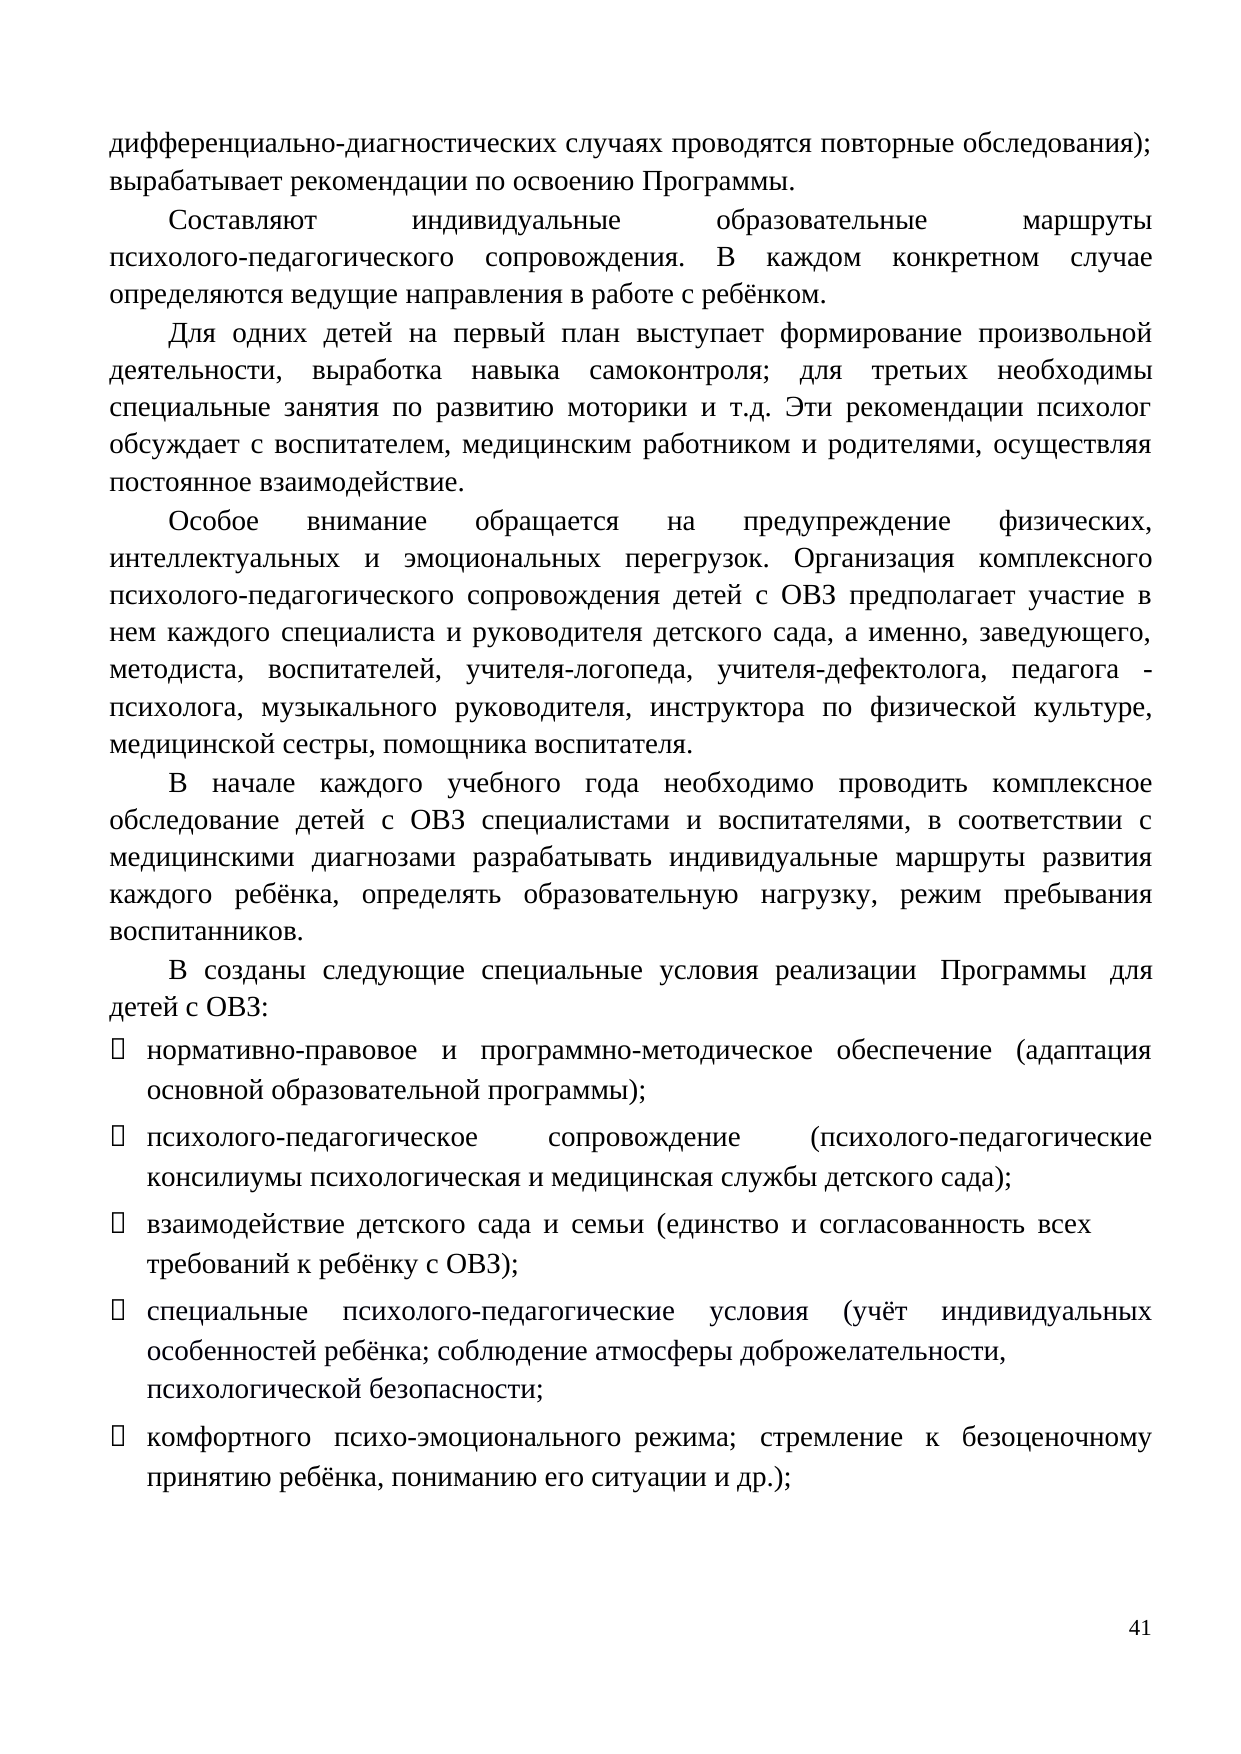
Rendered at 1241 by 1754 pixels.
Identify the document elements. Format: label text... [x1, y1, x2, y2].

list психолого-педагогическое сопровождение (психолого-педагогические консилиумы психологическая и медицинская службы детского сада); [109, 1116, 1153, 1192]
text Особое внимание обращается на предупреждение физических, интеллектуальных и эмоциональных перегрузок. Организация комплексного психолого-педагогического сопровождения детей с ОВЗ предполагает участие в нем каждого специалиста и руководителя детского сада, а именно, заведующего, методиста, воспитателей, учителя-логопеда, учителя-дефектолога, педагога - психолога, музыкального руководителя, инструктора по физической культуре, медицинской сестры, помощника воспитателя. [109, 503, 1153, 759]
text дифференциально-диагностических случаях проводятся повторные обследования); вырабатывает рекомендации по освоению Программы. [109, 125, 1152, 196]
list специальные психолого-педагогические условия (учёт индивидуальных особенностей ребёнка; соблюдение атмосферы доброжелательности, психологической безопасности; [109, 1289, 1153, 1405]
text Для одних детей на первый план выступает формирование произвольной деятельности, выработка навыка самоконтроля; для третьих необходимы специальные занятия по развитию моторики и т.д. Эти рекомендации психолог обсуждает с воспитателем, медицинским работником и родителями, осуществляя постоянное взаимодействие. [109, 315, 1153, 497]
list комфортного психо-эмоционального режима; стремление к безоценочному принятию ребёнка, пониманию его ситуации и др.); [109, 1416, 1152, 1493]
list нормативно-правовое и программно-методическое обеспечение (адаптация основной образовательной программы); [109, 1028, 1152, 1105]
text Составляют индивидуальные образовательные маршруты психолого-педагогического сопровождения. В каждом конкретном случае определяются ведущие направления в работе с ребёнком. [109, 202, 1153, 310]
list взаимодействие детского сада и семьи (единство и согласованность всех требований к ребёнку с ОВЗ); [109, 1203, 1153, 1279]
text В начале каждого учебного года необходимо проводить комплексное обследование детей с ОВЗ специалистами и воспитателями, в соответствии с медицинскими диагнозами разрабатывать индивидуальные маршруты развития каждого ребёнка, определять образовательную нагрузку, режим пребывания воспитанников. [109, 765, 1152, 947]
text В созданы следующие специальные условия реализации Программы для детей с ОВЗ: [109, 952, 1153, 1023]
